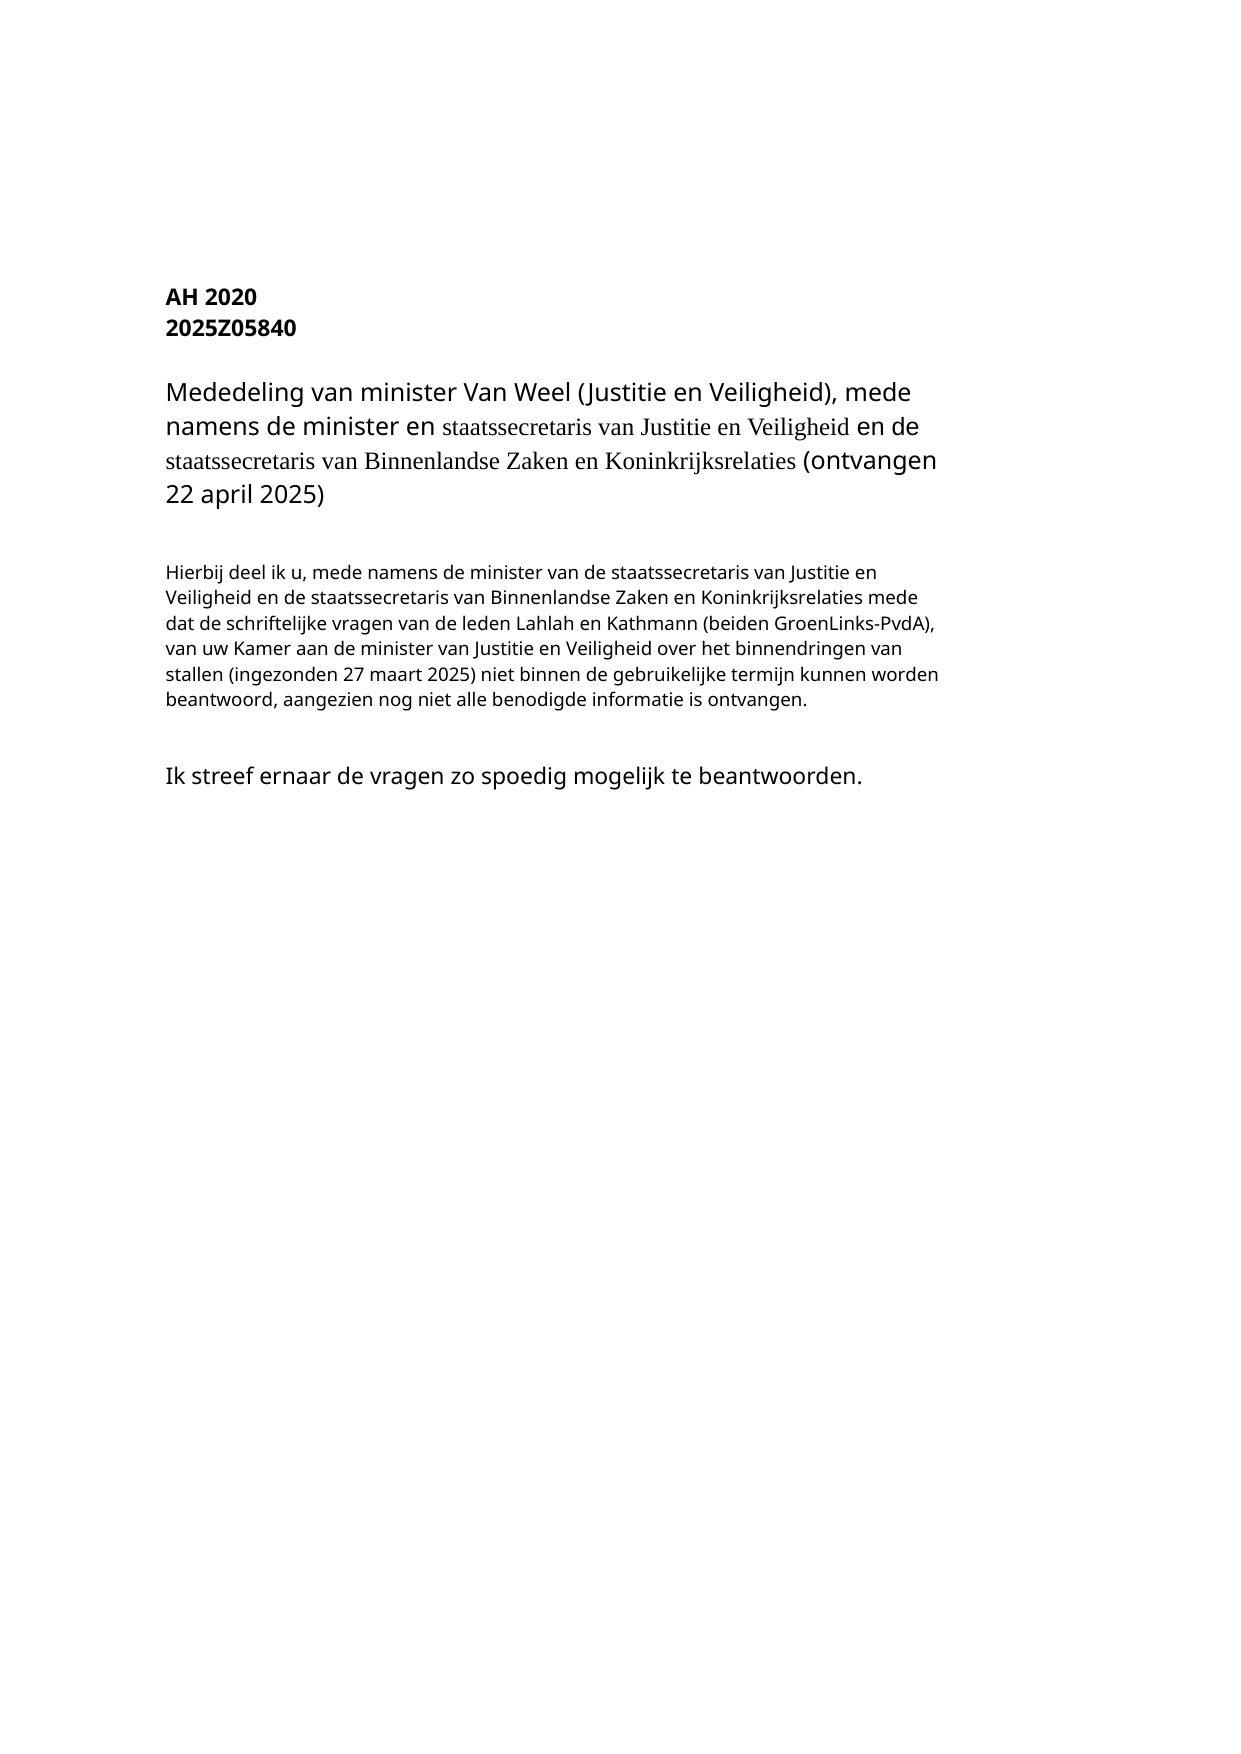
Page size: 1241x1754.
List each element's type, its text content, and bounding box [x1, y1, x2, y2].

text 2025Z05840 [165, 312, 947, 343]
text Hierbij deel ik u, mede namens de minister van de staatssecretaris van Justitie en Veiligheid en de staatssecretaris van Binnenlandse Zaken en Koninkrijksrelaties mede dat de schriftelijke vragen van de leden Lahlah en Kathmann (beiden GroenLinks-PvdA), van uw Kamer aan de minister van Justitie en Veiligheid over het binnendringen van stallen (ingezonden 27 maart 2025) niet binnen de gebruikelijke termijn kunnen worden beantwoord, aangezien nog niet alle benodigde informatie is ontvangen. [165, 559, 947, 712]
text Ik streef ernaar de vragen zo spoedig mogelijk te beantwoorden. [165, 760, 947, 791]
text Mededeling van minister Van Weel (Justitie en Veiligheid), mede namens de minister en staatssecretaris van Justitie en Veiligheid en de staatssecretaris van Binnenlandse Zaken en Koninkrijksrelaties (ontvangen 22 april 2025) [165, 375, 947, 511]
text AH 2020 [165, 281, 947, 312]
